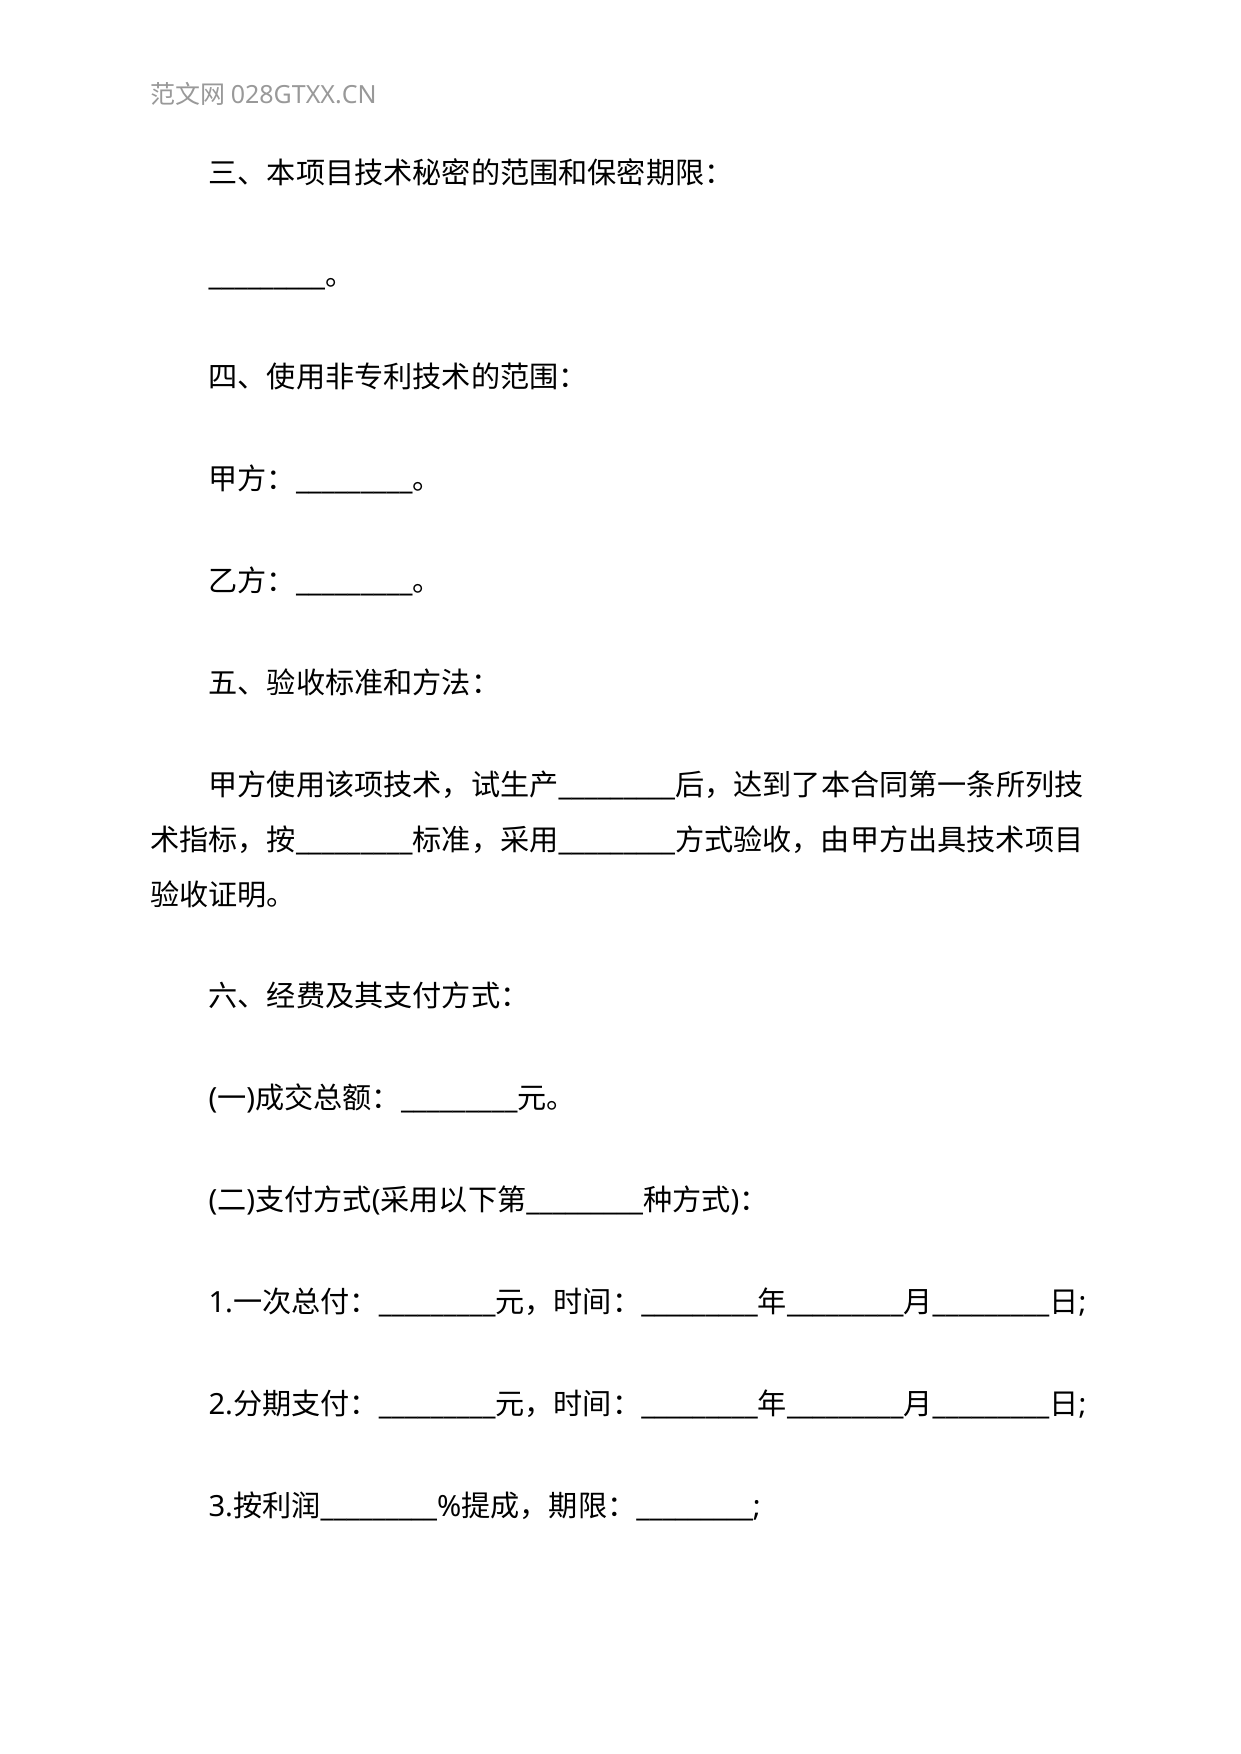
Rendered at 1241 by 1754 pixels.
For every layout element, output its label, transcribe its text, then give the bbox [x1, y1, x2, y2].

text 六、经费及其支付方式： [150, 973, 1090, 1015]
text 五、验收标准和方法： [150, 659, 1090, 702]
text (一)成交总额：_________元。 [150, 1075, 1090, 1117]
text 2.分期支付：_________元，时间：_________年_________月_________日; [150, 1381, 1090, 1423]
text 三、本项目技术秘密的范围和保密期限： [150, 150, 1090, 192]
text 乙方：_________。 [150, 557, 1090, 600]
text 1.一次总付：_________元，时间：_________年_________月_________日; [150, 1279, 1090, 1321]
text 四、使用非专利技术的范围： [150, 354, 1090, 396]
text (二)支付方式(采用以下第_________种方式)： [150, 1177, 1090, 1219]
text _________。 [150, 252, 1090, 294]
text 甲方使用该项技术，试生产_________后，达到了本合同第一条所列技术指标，按_________标准，采用_________方式验收，由甲方出具技术项目验收证明。 [150, 761, 1090, 913]
text 3.按利润_________%提成，期限：_________; [150, 1483, 1090, 1525]
text 甲方：_________。 [150, 456, 1090, 498]
